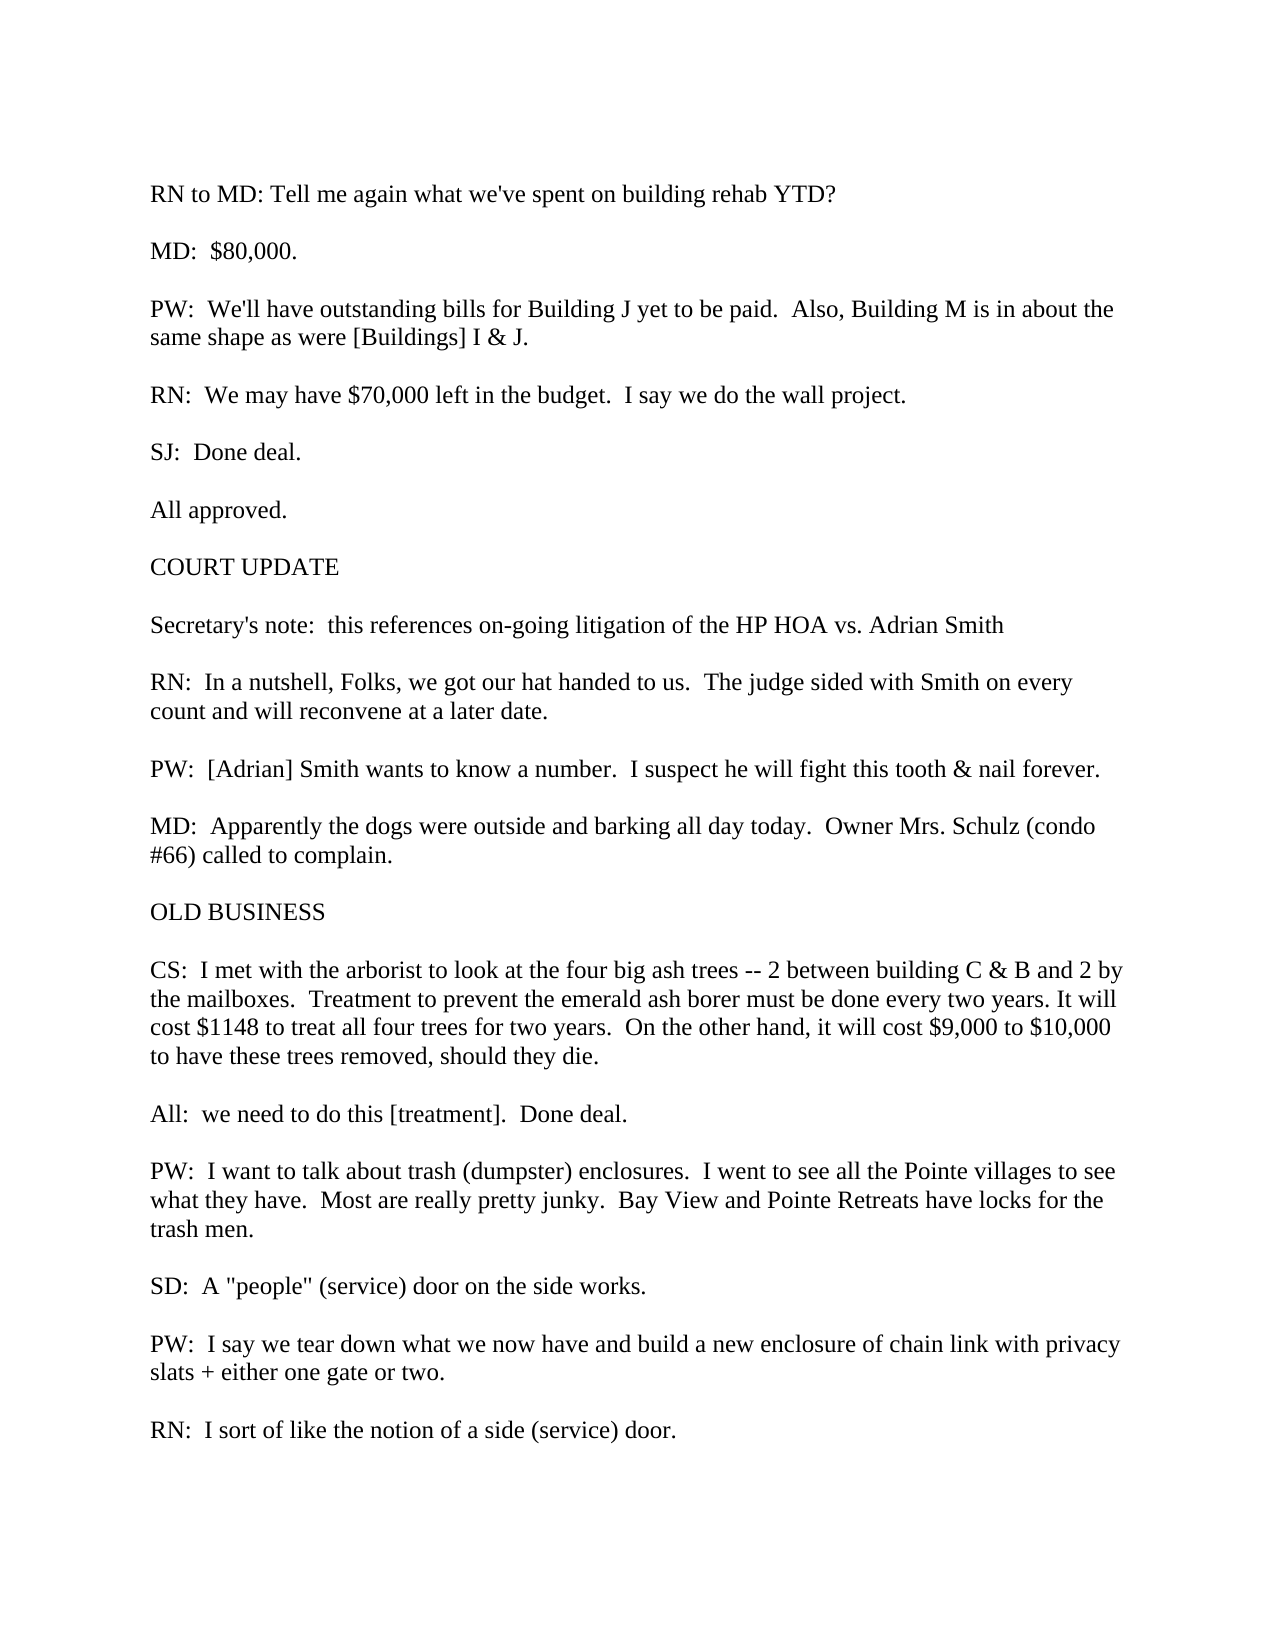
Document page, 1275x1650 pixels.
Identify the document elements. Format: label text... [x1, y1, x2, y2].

text CS: I met with the arborist to look at the four big ash trees -- 2 between building C & B and 2 by the mailboxes. Treatment to prevent the emerald ash borer must be done every two years. It will cost $1148 to treat all four trees for two years. On the other hand, it will cost $9,000 to $10,000 to have these trees removed, should they die. [150, 955, 1125, 1070]
text PW: I say we tear down what we now have and build a new enclosure of chain link with privacy slats + either one gate or two. [150, 1329, 1125, 1386]
text PW: I want to talk about trash (dumpster) enclosures. I went to see all the Pointe villages to see what they have. Most are really pretty junky. Bay View and Pointe Retreats have locks for the trash men. [150, 1156, 1125, 1242]
text COURT UPDATE [150, 552, 1125, 581]
text MD: $80,000. [150, 236, 1125, 265]
text PW: [Adrian] Smith wants to know a number. I suspect he will fight this tooth & nail forever. [150, 754, 1125, 782]
text All approved. [150, 495, 1125, 524]
text OLD BUSINESS [150, 897, 1125, 926]
text RN: I sort of like the notion of a side (service) door. [150, 1415, 1125, 1444]
text SD: A "people" (service) door on the side works. [150, 1271, 1125, 1300]
text All: we need to do this [treatment]. Done deal. [150, 1099, 1125, 1127]
text SJ: Done deal. [150, 437, 1125, 466]
text RN to MD: Tell me again what we've spent on building rehab YTD? [150, 179, 1125, 207]
text RN: We may have $70,000 left in the budget. I say we do the wall project. [150, 380, 1125, 409]
text Secretary's note: this references on-going litigation of the HP HOA vs. Adrian Smith [150, 610, 1125, 639]
text RN: In a nutshell, Folks, we got our hat handed to us. The judge sided with Smith on every count and will reconvene at a later date. [150, 667, 1125, 725]
text MD: Apparently the dogs were outside and barking all day today. Owner Mrs. Schulz (condo #66) called to complain. [150, 811, 1125, 869]
text PW: We'll have outstanding bills for Building J yet to be paid. Also, Building M is in about the same shape as were [Buildings] I & J. [150, 294, 1125, 351]
